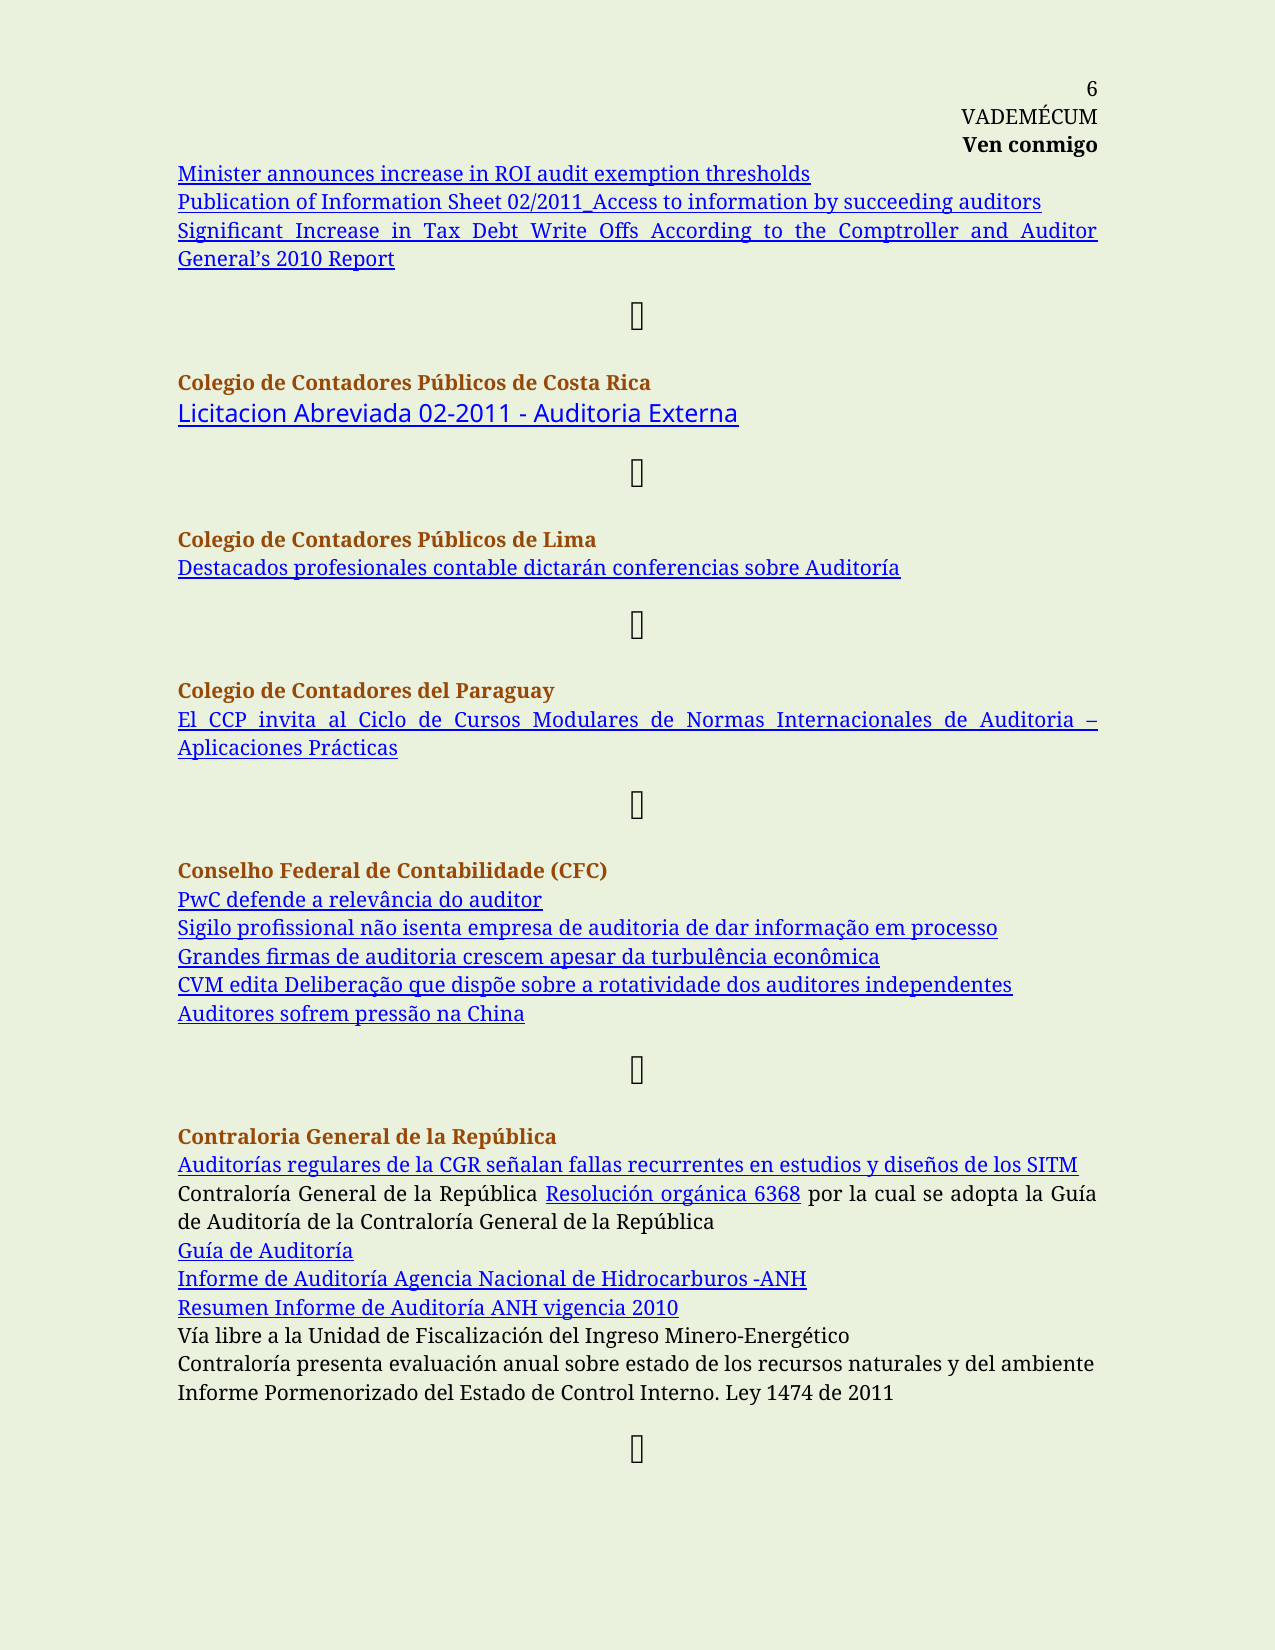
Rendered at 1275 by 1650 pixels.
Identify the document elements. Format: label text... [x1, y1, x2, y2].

text Auditorías regulares de la CGR señalan fallas recurrentes en estudios y diseños de los SITM [177, 1151, 1098, 1179]
text Guía de Auditoría [177, 1236, 1098, 1264]
text Colegio de Contadores Públicos de Costa Rica [177, 368, 1098, 396]
text Conselho Federal de Contabilidade (CFC) [177, 857, 1098, 885]
text Licitacion Abreviada 02-2011 - Auditoria Externa [177, 396, 1098, 430]
text Significant Increase in Tax Debt Write Offs According to the Comptroller and Auditor General’s 2010 Report [177, 216, 1098, 240]
text Contraloría presenta evaluación anual sobre estado de los recursos naturales y del ambiente [177, 1349, 1098, 1378]
text Destacados profesionales contable dictarán conferencias sobre Auditoría [177, 553, 1098, 582]
text Vía libre a la Unidad de Fiscalización del Ingreso Minero-Energético [177, 1321, 1098, 1349]
text Sigilo profissional não isenta empresa de auditoria de dar informação em processo [177, 913, 1098, 942]
text Significant Increase in Tax Debt Write Offs According to the Comptroller and Auditor General’s 2010 Report [177, 241, 1098, 273]
text CVM edita Deliberação que dispõe sobre a rotatividade dos auditores independentes [177, 970, 1098, 999]
text El CCP invita al Ciclo de Cursos Modulares de Normas Internacionales de Auditoria – Aplicaciones Prácticas [177, 730, 1098, 762]
text Colegio de Contadores Públicos de Lima [177, 525, 1098, 553]
text El CCP invita al Ciclo de Cursos Modulares de Normas Internacionales de Auditoria – Aplicaciones Prácticas [177, 705, 1098, 729]
text Contraloría General de la República Resolución orgánica 6368 por la cual se adopta la Guía de Auditoría de la Contraloría General de la República [177, 1179, 1098, 1236]
text Resumen Informe de Auditoría ANH vigencia 2010 [177, 1293, 1098, 1321]
text Publication of Information Sheet 02/2011_Access to information by succeeding auditors [177, 187, 1098, 216]
text Informe Pormenorizado del Estado de Control Interno. Ley 1474 de 2011 [177, 1378, 1098, 1406]
text Contraloria General de la República [177, 1122, 1098, 1151]
text Grandes firmas de auditoria crescem apesar da turbulência econômica [177, 942, 1098, 970]
text Colegio de Contadores del Paraguay [177, 677, 1098, 705]
text Auditores sofrem pressão na China [177, 999, 1098, 1027]
text Informe de Auditoría Agencia Nacional de Hidrocarburos -ANH [177, 1264, 1098, 1293]
text PwC defende a relevância do auditor [177, 885, 1098, 913]
text Minister announces increase in ROI audit exemption thresholds [177, 159, 1098, 187]
